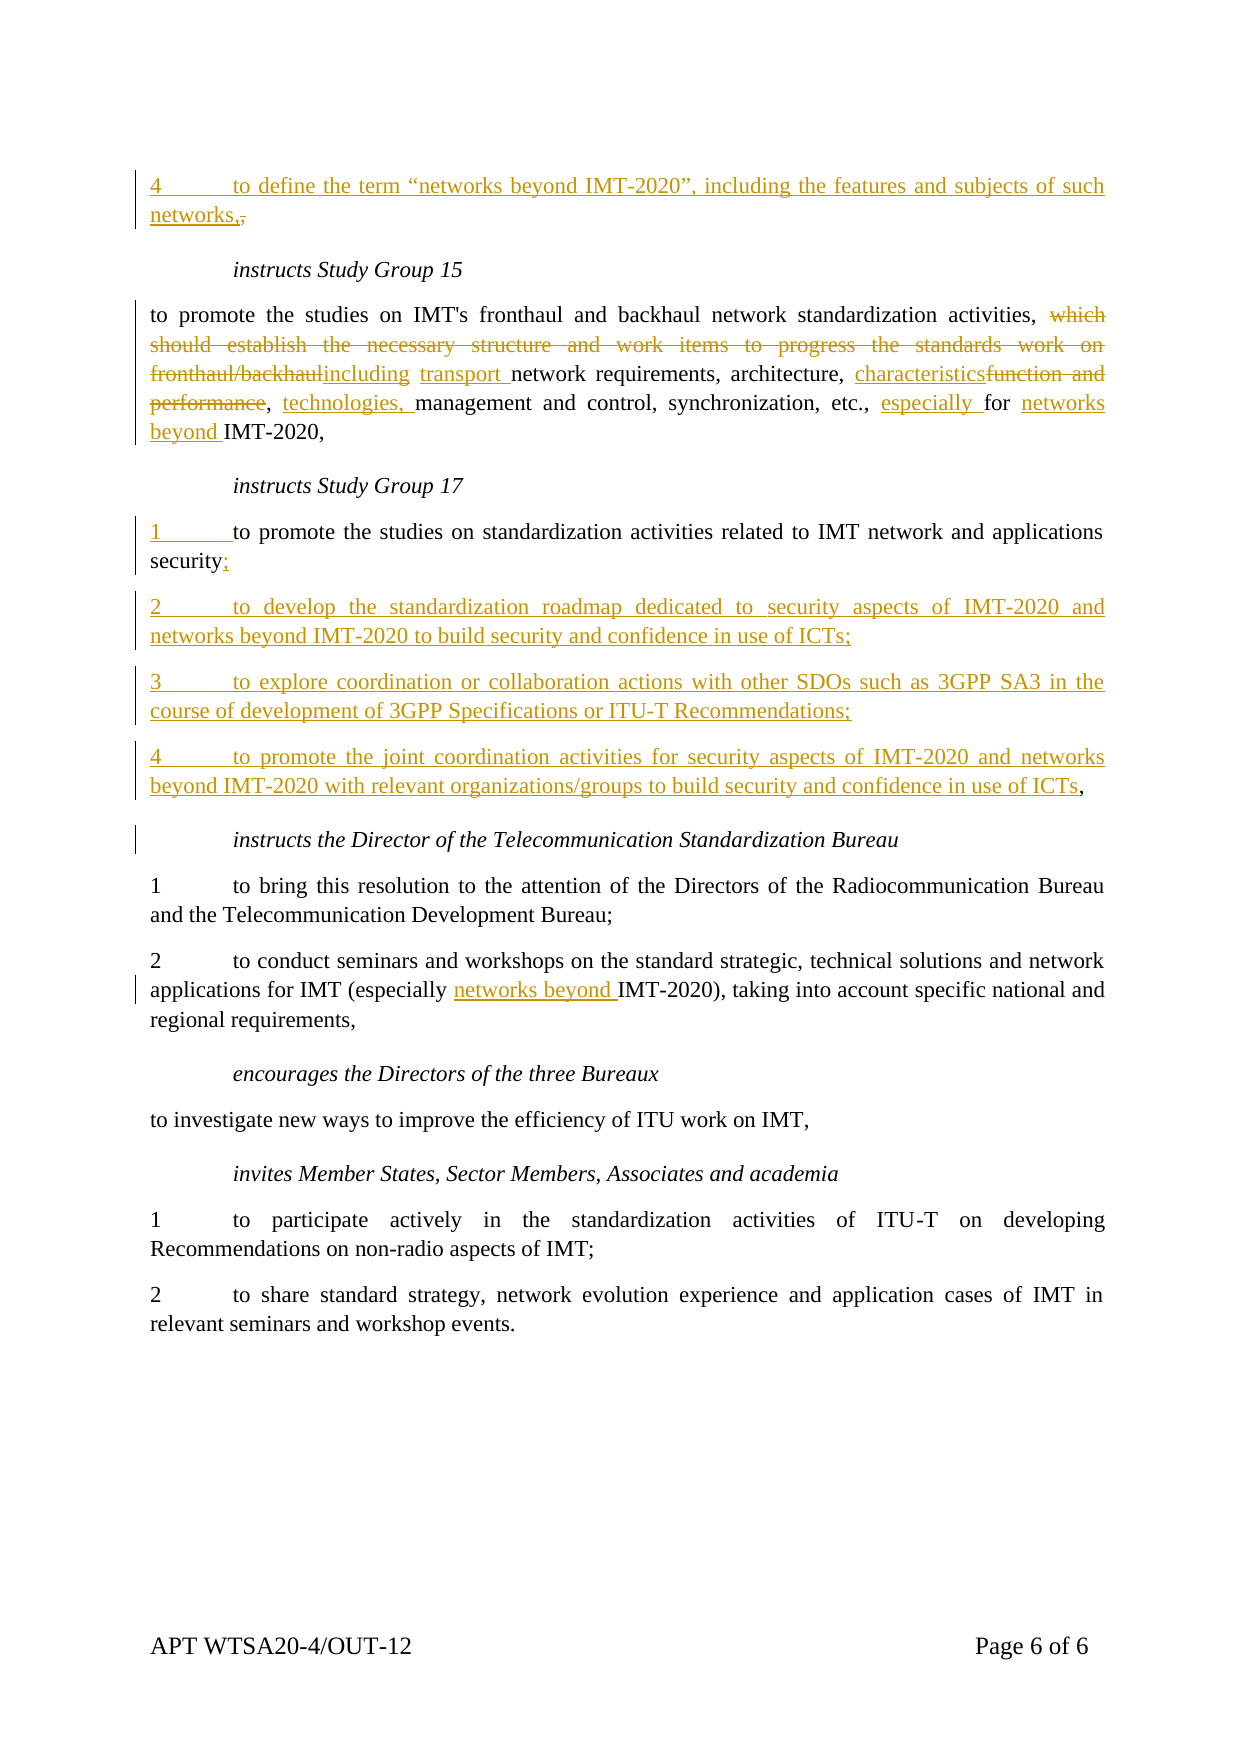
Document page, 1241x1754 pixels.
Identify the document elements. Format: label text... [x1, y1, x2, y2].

text to promote the studies on standardization activities related to IMT network and applications security [150, 516, 1105, 574]
text , [150, 767, 1105, 799]
text , [150, 741, 1105, 766]
text instructs Study Group 17 [233, 470, 1105, 499]
text 2 to conduct seminars and workshops on the standard strategic, technical solutions and network applications for IMT (especially IMT-2020), taking into account specific national and regional requirements, [150, 945, 1105, 1033]
text 2 to share standard strategy, network evolution experience and application cases of IMT in relevant seminars and workshop events. [150, 1279, 1105, 1337]
text encourages the Directors of the three Bureaux [233, 1058, 1105, 1087]
text to investigate new ways to improve the efficiency of ITU work on IMT, [150, 1104, 1105, 1133]
text instructs the Director of the Telecommunication Standardization Bureau [233, 824, 1105, 854]
text 1 to participate actively in the standardization activities of ITU-T on developing Recommendations on non-radio aspects of IMT; [150, 1204, 1105, 1262]
text invites Member States, Sector Members, Associates and academia [233, 1158, 1105, 1187]
text to promote the studies on IMT's fronthaul and backhaul network standardization activities, network requirements, architecture, , management and control, synchronization, etc., for IMT-2020, [150, 346, 1105, 445]
text instructs Study Group 15 [233, 254, 1105, 283]
text 1 to bring this resolution to the attention of the Directors of the Radiocommunication Bureau and the Telecommunication Development Bureau; [150, 870, 1105, 929]
text to promote the studies on IMT's fronthaul and backhaul network standardization activities, network requirements, architecture, , management and control, synchronization, etc., for IMT-2020, [150, 299, 1105, 345]
